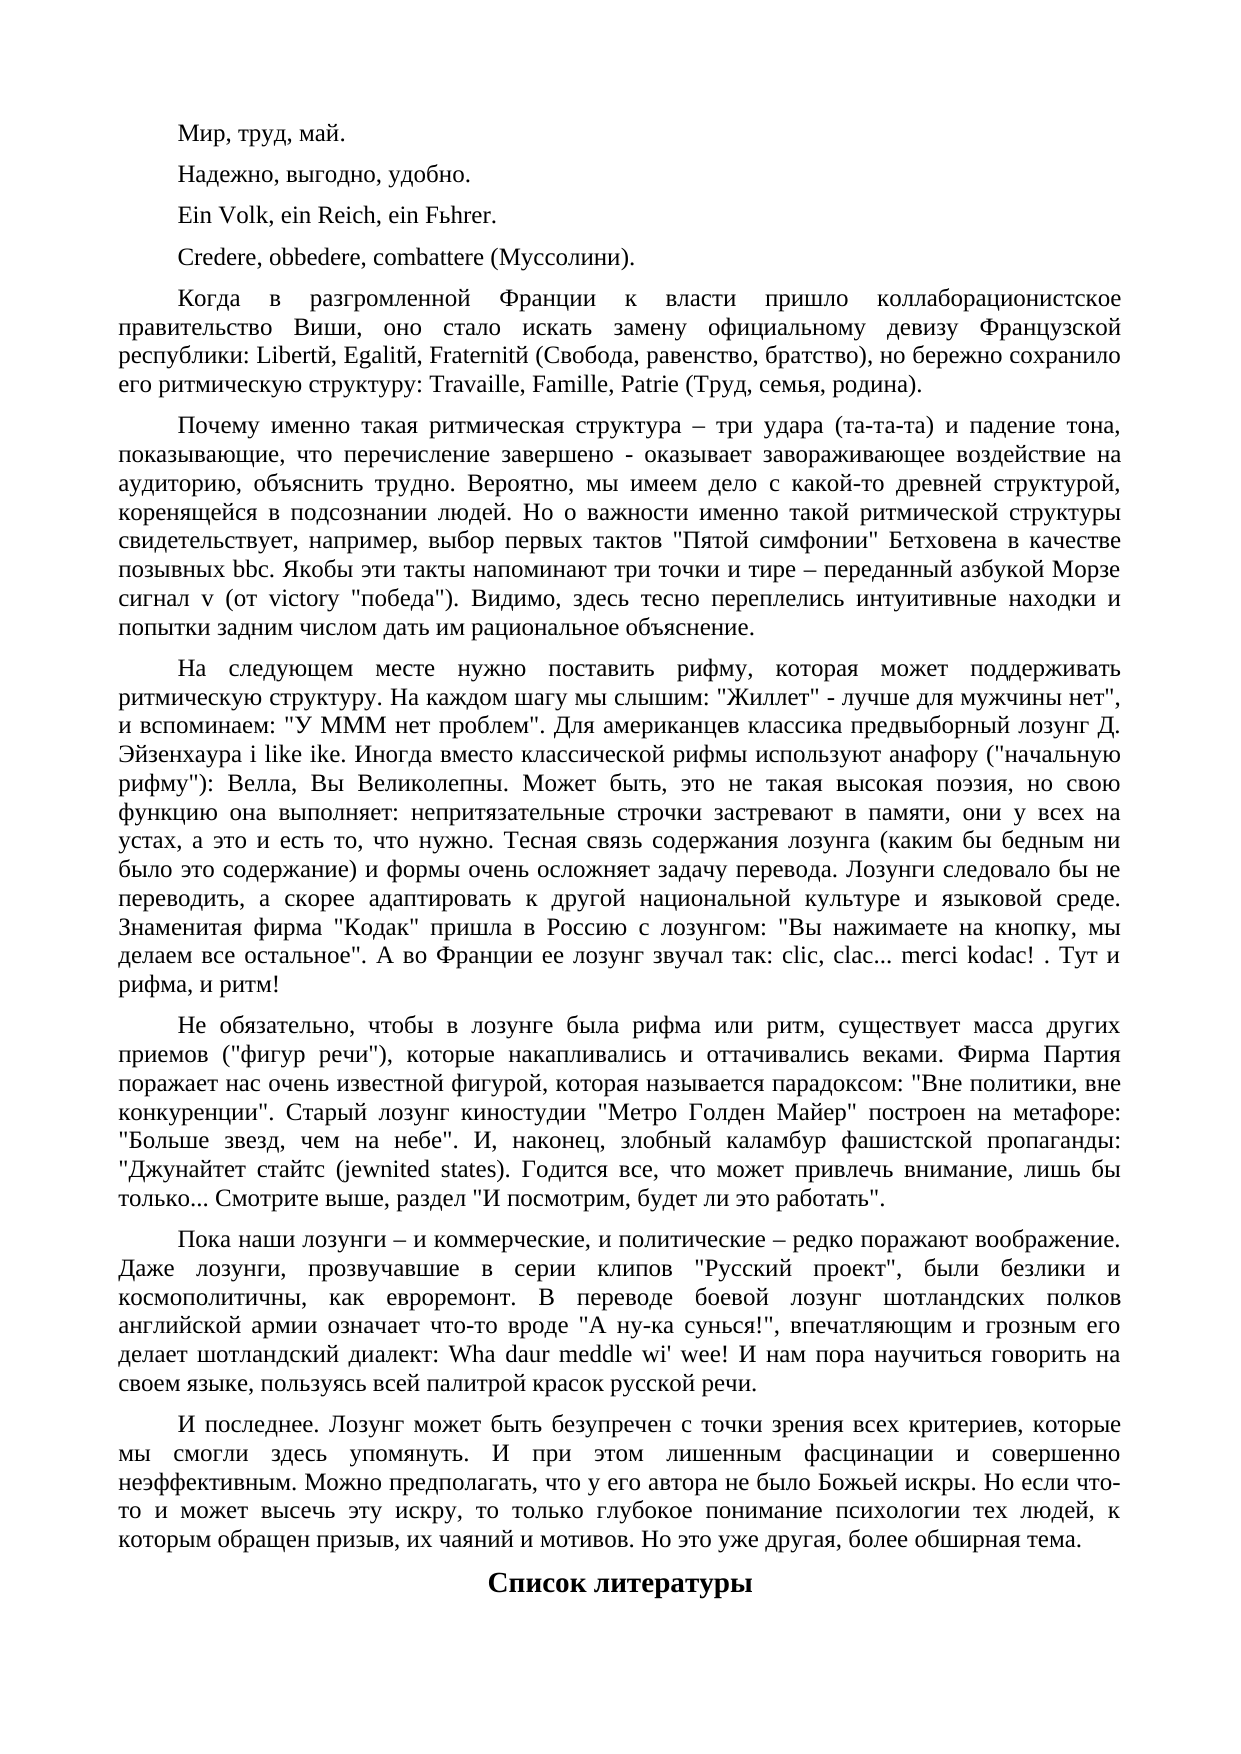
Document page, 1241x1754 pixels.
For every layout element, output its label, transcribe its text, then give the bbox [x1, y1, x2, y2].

text Надежно, выгодно, удобно. [118, 159, 1122, 188]
text Не обязательно, чтобы в лозунге была рифма или ритм, существует масса других приемов ("фигур речи"), которые накапливались и оттачивались веками. Фирма Партия поражает нас очень известной фигурой, которая называется парадоксом: "Вне политики, вне конкуренции". Старый лозунг киностудии "Метро Голден Майер" построен на метафоре: "Больше звезд, чем на небе". И, наконец, злобный каламбур фашистской пропаганды: "Джунайтет стайтс (jewnited states). Годится все, что может привлечь внимание, лишь бы только... Смотрите выше, раздел "И посмотрим, будет ли это работать". [118, 1011, 1122, 1212]
text Мир, труд, май. [118, 118, 1122, 147]
text Пока наши лозунги – и коммерческие, и политические – редко поражают воображение. Даже лозунги, прозвучавшие в серии клипов "Русский проект", были безлики и космополитичны, как евроремонт. В переводе боевой лозунг шотландских полков английской армии означает что-то вроде "А ну-ка сунься!", впечатляющим и грозным его делает шотландский диалект: Wha daur meddle wi' wee! И нам пора научиться говорить на своем языке, пользуясь всей палитрой красок русской речи. [118, 1224, 1122, 1397]
text Список литературы [118, 1566, 1122, 1599]
text На следующем месте нужно поставить рифму, которая может поддерживать ритмическую структуру. На каждом шагу мы слышим: "Жиллет" - лучше для мужчины нет", и вспоминаем: "У МММ нет проблем". Для американцев классика предвыборный лозунг Д. Эйзенхаура i like ike. Иногда вместо классической рифмы используют анафору ("начальную рифму"): Велла, Вы Великолепны. Может быть, это не такая высокая поэзия, но свою функцию она выполняет: непритязательные строчки застревают в памяти, они у всех на устах, а это и есть то, что нужно. Тесная связь содержания лозунга (каким бы бедным ни было это содержание) и формы очень осложняет задачу перевода. Лозунги следовало бы не переводить, а скорее адаптировать к другой национальной культуре и языковой среде. Знаменитая фирма "Кодак" пришла в Россию с лозунгом: "Вы нажимаете на кнопку, мы делаем все остальное". А во Франции ее лозунг звучал так: clic, clac... merci kodac! . Тут и рифма, и ритм! [118, 653, 1122, 998]
text Ein Volk, ein Reich, ein Fьhrer. [118, 201, 1122, 229]
text И последнее. Лозунг может быть безупречен с точки зрения всех критериев, которые мы смогли здесь упомянуть. И при этом лишенным фасцинации и совершенно неэффективным. Можно предполагать, что у его автора не было Божьей искры. Но если что-то и может высечь эту искру, то только глубокое понимание психологии тех людей, к которым обращен призыв, их чаяний и мотивов. Но это уже другая, более обширная тема. [118, 1409, 1122, 1553]
text Почему именно такая ритмическая структура – три удара (та-та-та) и падение тона, показывающие, что перечисление завершено - оказывает завораживающее воздействие на аудиторию, объяснить трудно. Вероятно, мы имеем дело с какой-то древней структурой, коренящейся в подсознании людей. Но о важности именно такой ритмической структуры свидетельствует, например, выбор первых тактов "Пятой симфонии" Бетховена в качестве позывных bbc. Якобы эти такты напоминают три точки и тире – переданный азбукой Морзе сигнал v (от victory "победа"). Видимо, здесь тесно переплелись интуитивные находки и попытки задним числом дать им рациональное объяснение. [118, 411, 1122, 641]
text Когда в разгромленной Франции к власти пришло коллаборационистское правительство Виши, оно стало искать замену официальному девизу Французской республики: Libertй, Egalitй, Fraternitй (Свобода, равенство, братство), но бережно сохранило его ритмическую структуру: Travaille, Famille, Patrie (Труд, семья, родина). [118, 283, 1122, 398]
text Credere, obbedere, combattere (Муссолини). [118, 242, 1122, 271]
